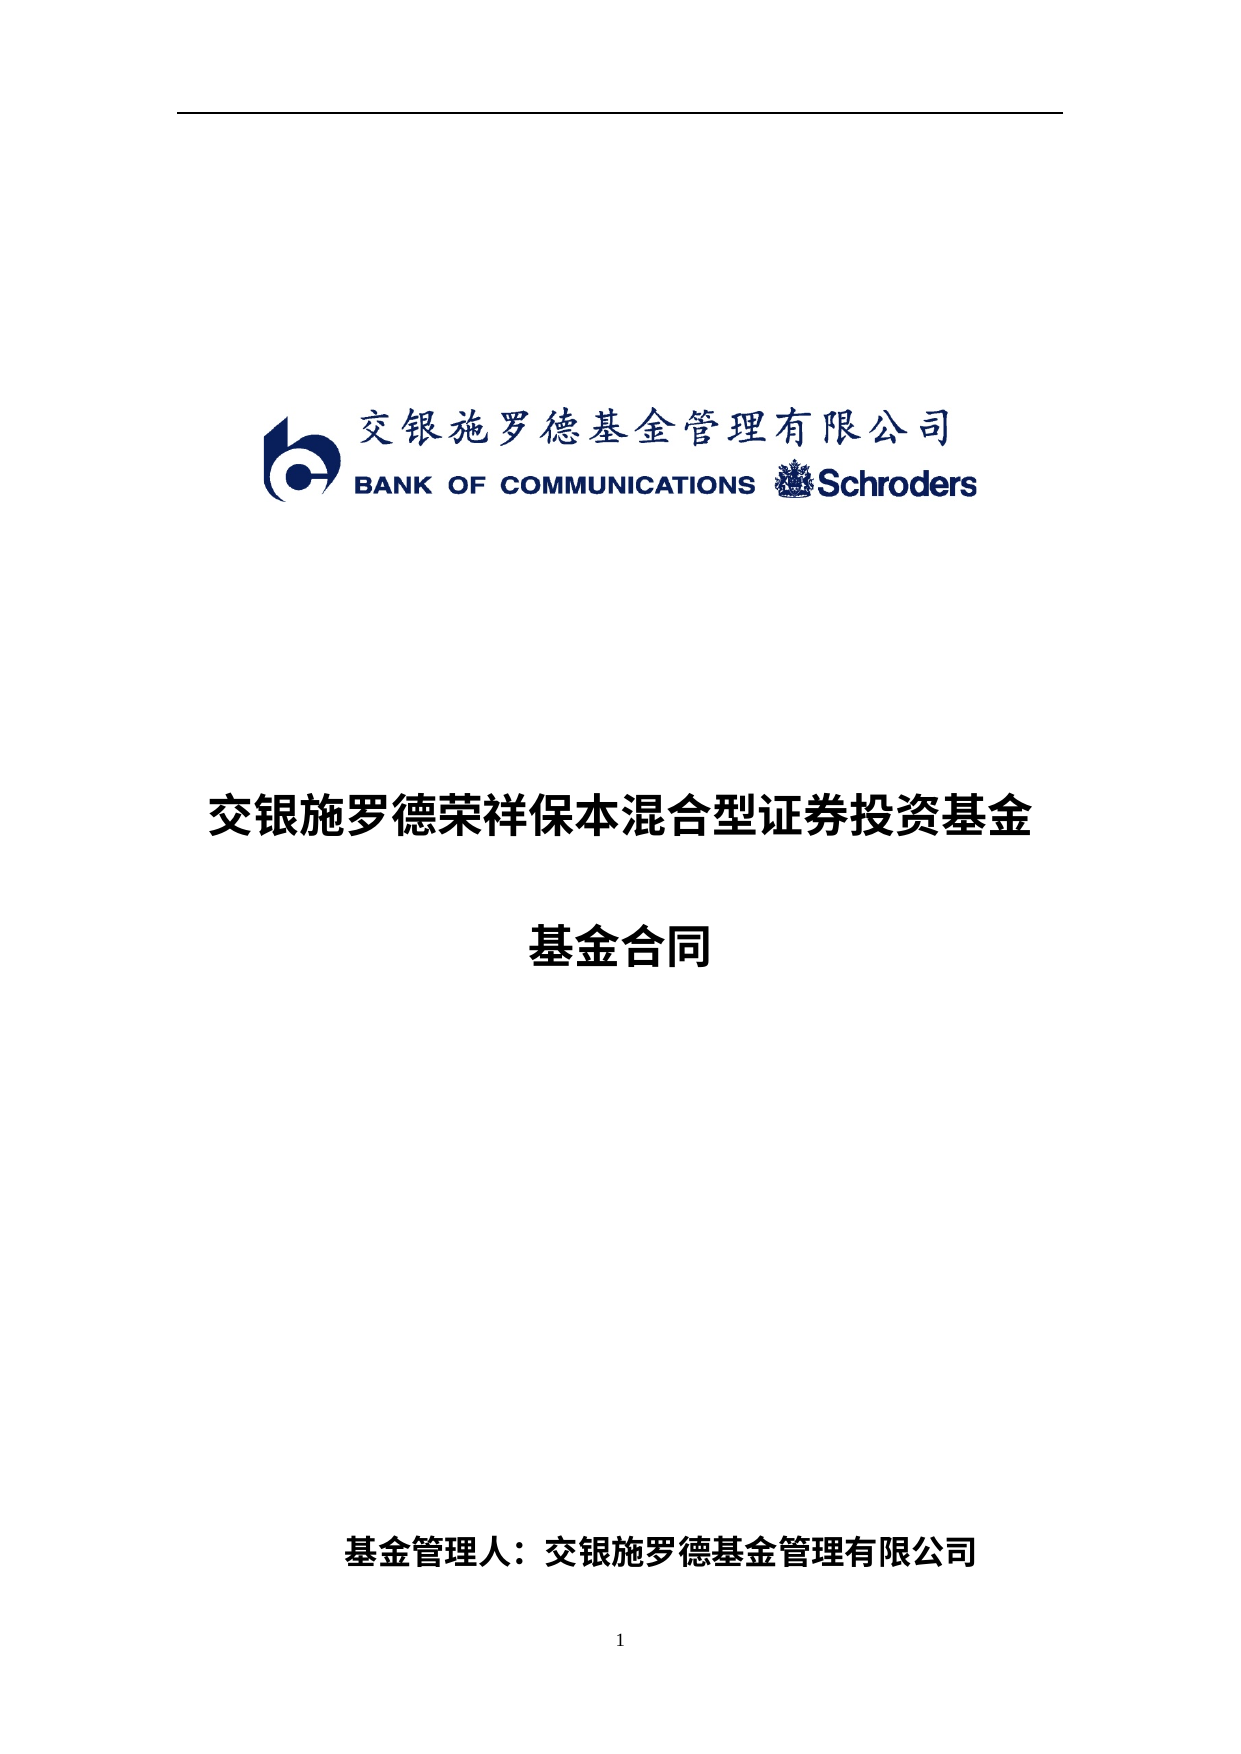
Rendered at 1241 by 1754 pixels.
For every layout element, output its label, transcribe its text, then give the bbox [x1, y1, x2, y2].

picture [263, 407, 977, 502]
text 基金合同 [177, 894, 1063, 992]
text 交银施罗德荣祥保本混合型证券投资基金 [177, 764, 1063, 861]
text 基金管理人：交银施罗德基金管理有限公司 [177, 1517, 1063, 1582]
